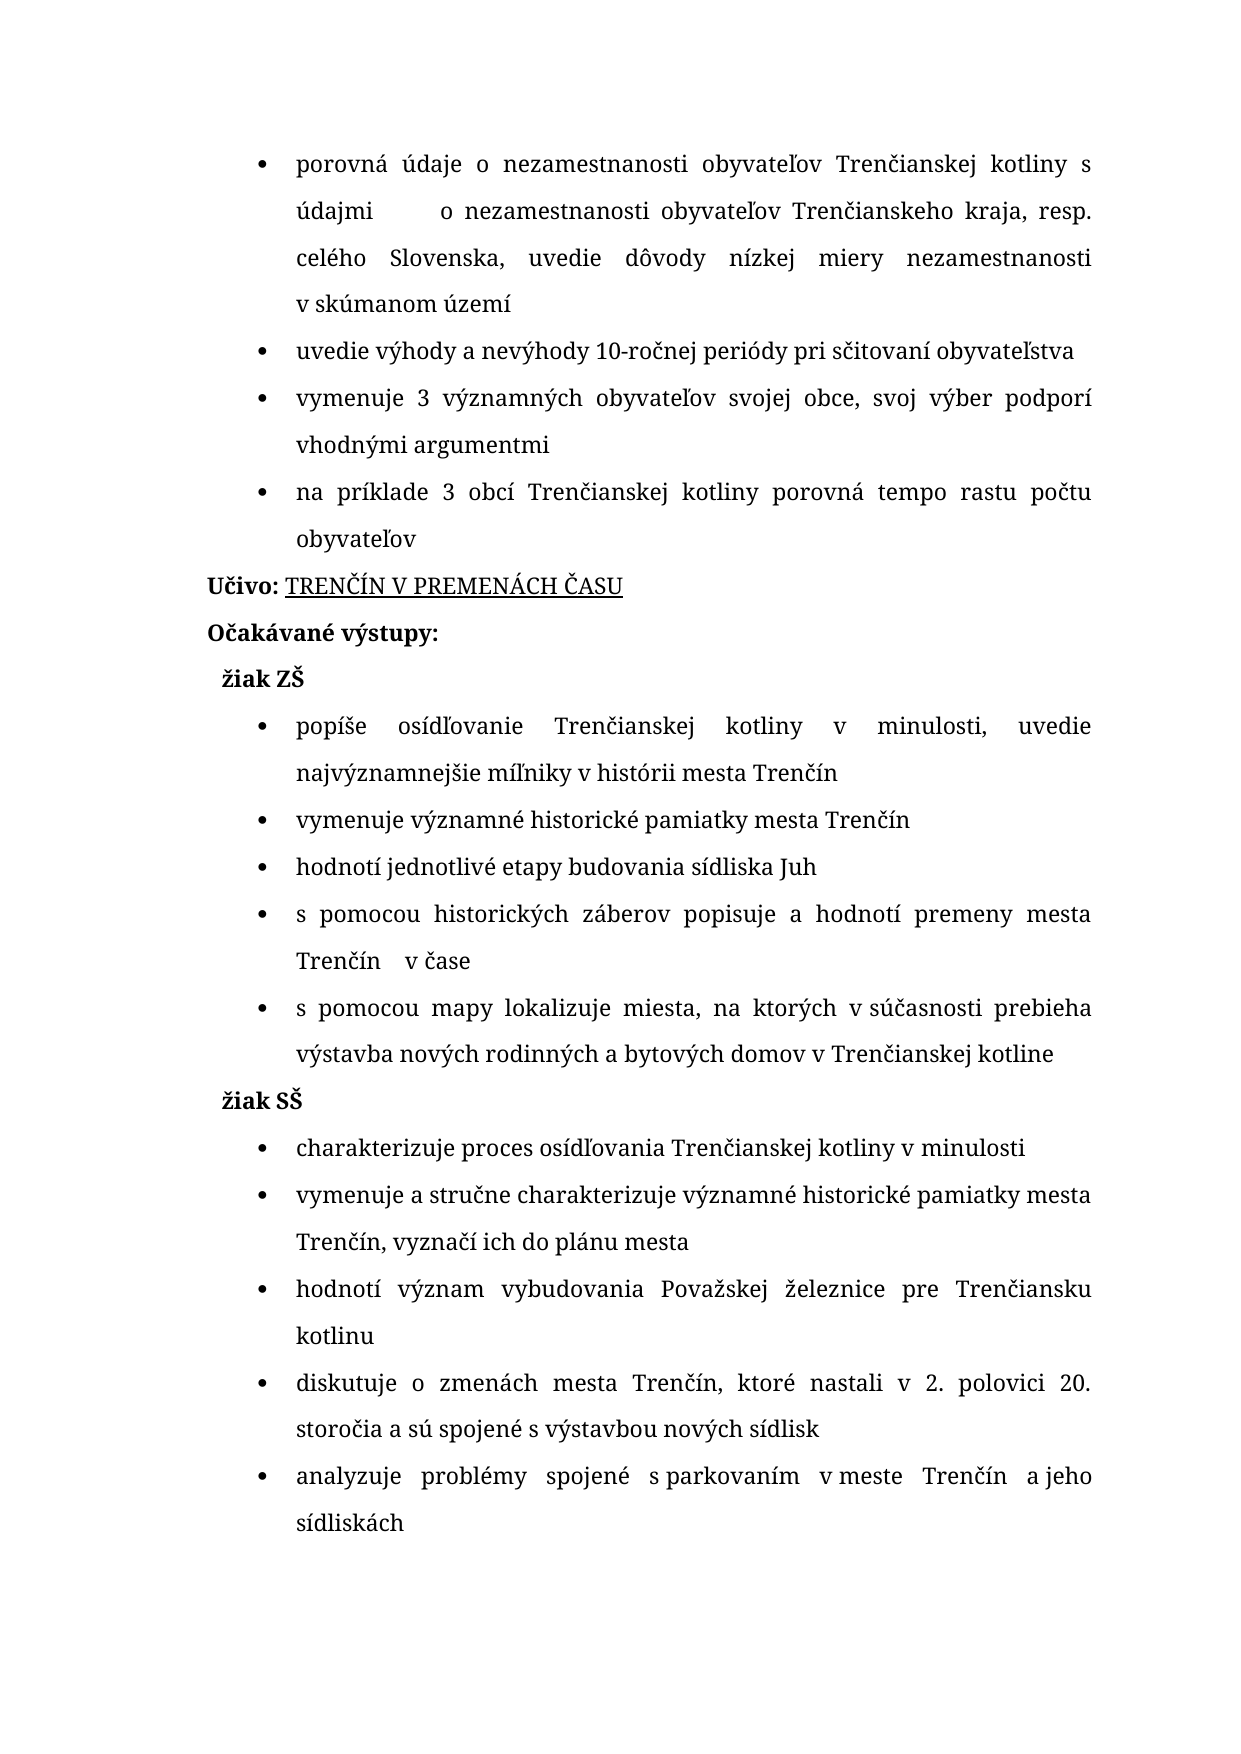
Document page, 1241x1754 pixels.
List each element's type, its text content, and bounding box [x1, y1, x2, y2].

list popíše osídľovanie Trenčianskej kotliny v minulosti, uvedie najvýznamnejšie míľniky v histórii mesta Trenčín [258, 710, 1092, 788]
list s pomocou mapy lokalizuje miesta, na ktorých v súčasnosti prebieha výstavba nových rodinných a bytových domov v Trenčianskej kotline [258, 991, 1092, 1069]
list na príklade 3 obcí Trenčianskej kotliny porovná tempo rastu počtu obyvateľov [258, 476, 1092, 554]
list porovná údaje o nezamestnanosti obyvateľov Trenčianskej kotliny s údajmi o nezamestnanosti obyvateľov Trenčianskeho kraja, resp. celého Slovenska, uvedie dôvody nízkej miery nezamestnanosti v skúmanom území [258, 148, 1092, 319]
list vymenuje a stručne charakterizuje významné historické pamiatky mesta Trenčín, vyznačí ich do plánu mesta [258, 1179, 1092, 1257]
list vymenuje významné historické pamiatky mesta Trenčín [258, 804, 1092, 835]
list diskutuje o zmenách mesta Trenčín, ktoré nastali v 2. polovici 20. storočia a sú spojené s výstavbou nových sídlisk [258, 1366, 1092, 1444]
list hodnotí jednotlivé etapy budovania sídliska Juh [258, 851, 1092, 882]
text žiak SŠ [207, 1085, 1092, 1116]
text Očakávané výstupy: [207, 616, 1092, 648]
text Učivo: TRENČÍN V PREMENÁCH ČASU [207, 569, 1092, 601]
list analyzuje problémy spojené s parkovaním v meste Trenčín a jeho sídliskách [258, 1460, 1092, 1538]
list hodnotí význam vybudovania Považskej železnice pre Trenčiansku kotlinu [258, 1273, 1092, 1351]
list uvedie výhody a nevýhody 10-ročnej periódy pri sčitovaní obyvateľstva [258, 335, 1092, 366]
list s pomocou historických záberov popisuje a hodnotí premeny mesta Trenčín v čase [258, 898, 1092, 976]
list charakterizuje proces osídľovania Trenčianskej kotliny v minulosti [258, 1132, 1092, 1163]
text žiak ZŠ [207, 663, 1092, 694]
list vymenuje 3 významných obyvateľov svojej obce, svoj výber podporí vhodnými argumentmi [258, 382, 1092, 460]
